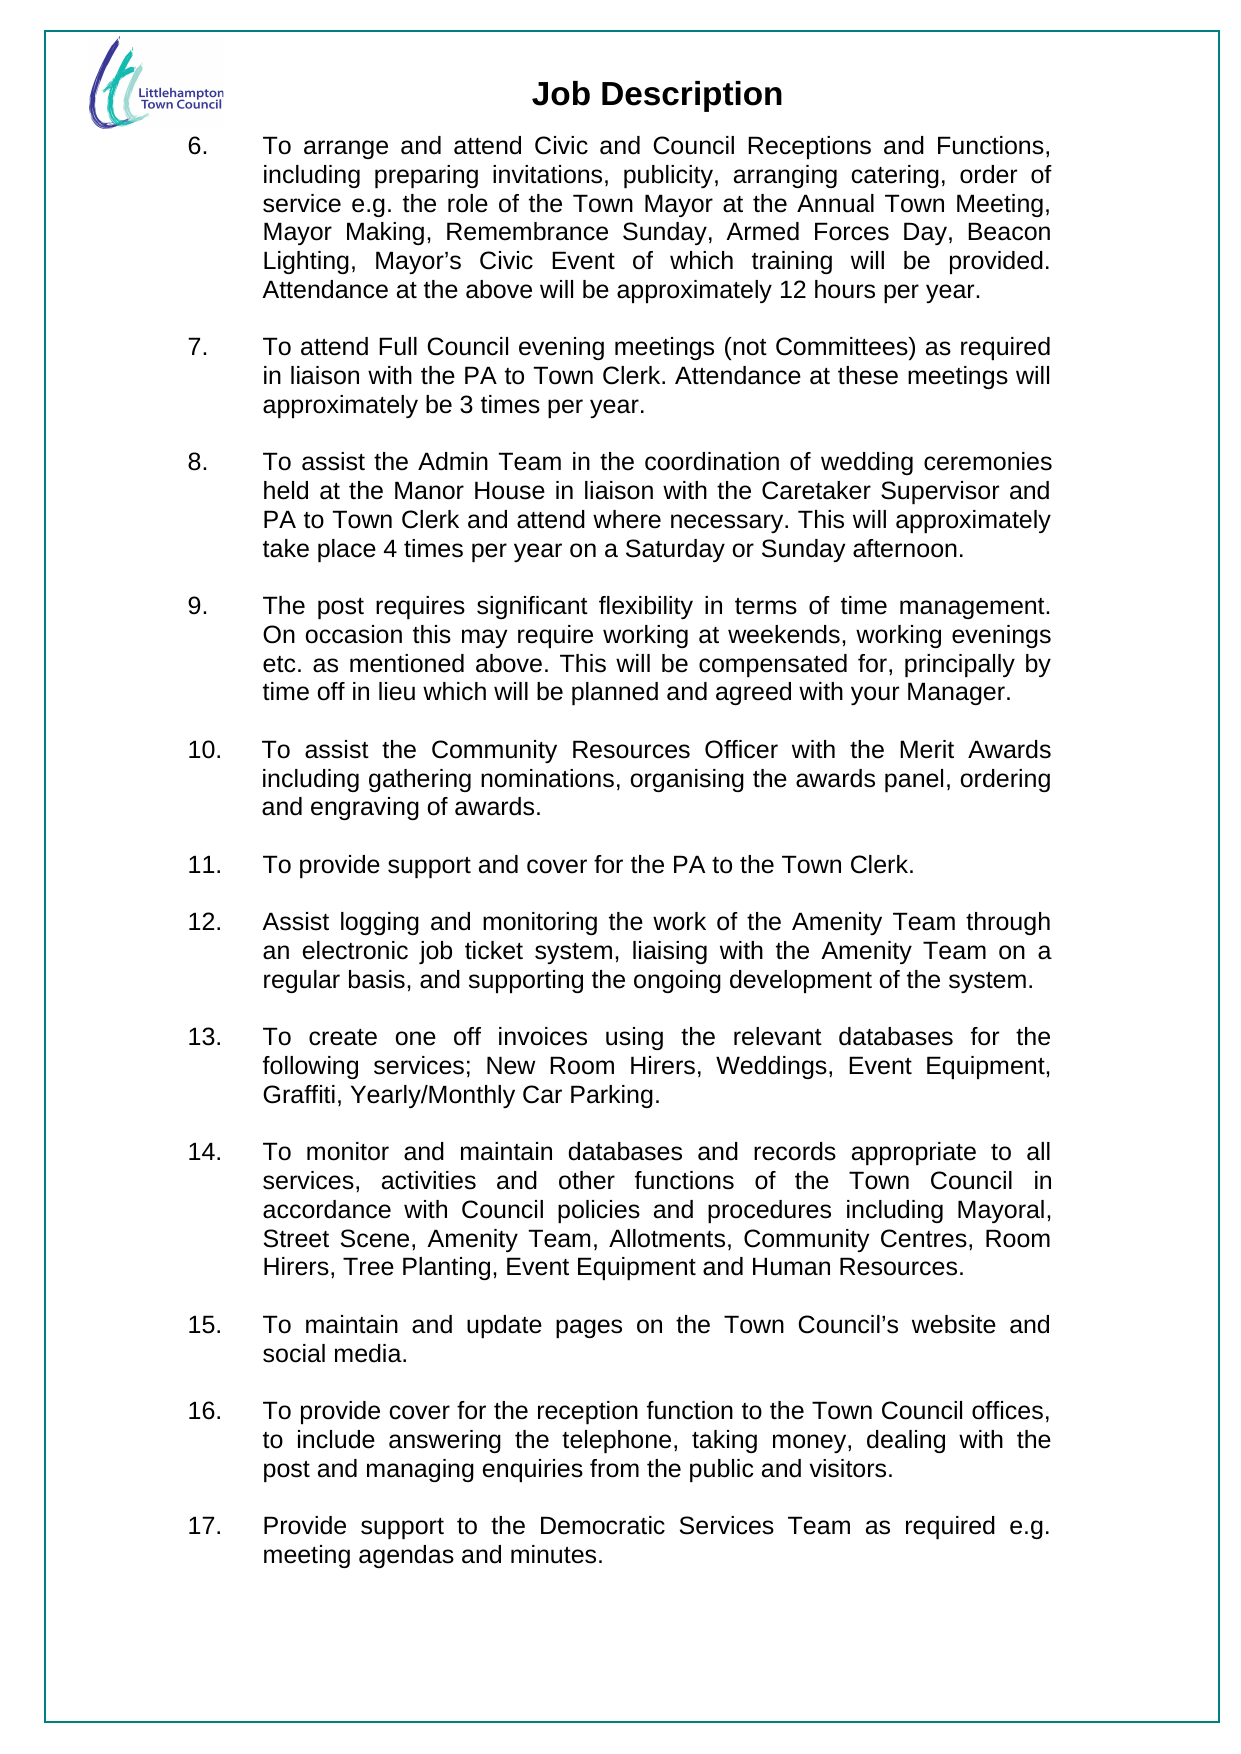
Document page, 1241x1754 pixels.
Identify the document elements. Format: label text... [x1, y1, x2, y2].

list The post requires significant flexibility in terms of time management. On occasion this may require working at weekends, working evenings etc. as mentioned above. This will be compensated for, principally by time off in lieu which will be planned and agreed with your Manager. [187, 591, 1053, 706]
list To arrange and attend Civic and Council Receptions and Functions, including preparing invitations, publicity, arranging catering, order of service e.g. the role of the Town Mayor at the Annual Town Meeting, Mayor Making, Remembrance Sunday, Armed Forces Day, Beacon Lighting, Mayor’s Civic Event of which training will be provided. Attendance at the above will be approximately 12 hours per year. [187, 131, 1053, 303]
list To provide support and cover for the PA to the Town Clerk. [187, 850, 1053, 878]
list To maintain and update pages on the Town Council’s website and social media. [187, 1310, 1053, 1367]
list To assist the Community Resources Officer with the Merit Awards including gathering nominations, organising the awards panel, ordering and engraving of awards. [187, 735, 1053, 821]
list Provide support to the Democratic Services Team as required e.g. meeting agendas and minutes. [187, 1511, 1053, 1568]
list To create one off invoices using the relevant databases for the following services; New Room Hirers, Weddings, Event Equipment, Graffiti, Yearly/Monthly Car Parking. [187, 1022, 1053, 1108]
list Assist logging and monitoring the work of the Amenity Team through an electronic job ticket system, liaising with the Amenity Team on a regular basis, and supporting the ongoing development of the system. [187, 907, 1053, 993]
picture [89, 36, 224, 129]
list To provide cover for the reception function to the Town Council offices, to include answering the telephone, taking money, dealing with the post and managing enquiries from the public and visitors. [187, 1396, 1053, 1482]
list To assist the Admin Team in the coordination of wedding ceremonies held at the Manor House in liaison with the Caretaker Supervisor and PA to Town Clerk and attend where necessary. This will approximately take place 4 times per year on a Saturday or Sunday afternoon. [187, 447, 1053, 562]
list To monitor and maintain databases and records appropriate to all services, activities and other functions of the Town Council in accordance with Council policies and procedures including Mayoral, Street Scene, Amenity Team, Allotments, Community Centres, Room Hirers, Tree Planting, Event Equipment and Human Resources. [187, 1137, 1053, 1281]
list To attend Full Council evening meetings (not Committees) as required in liaison with the PA to Town Clerk. Attendance at these meetings will approximately be 3 times per year. [187, 332, 1053, 418]
